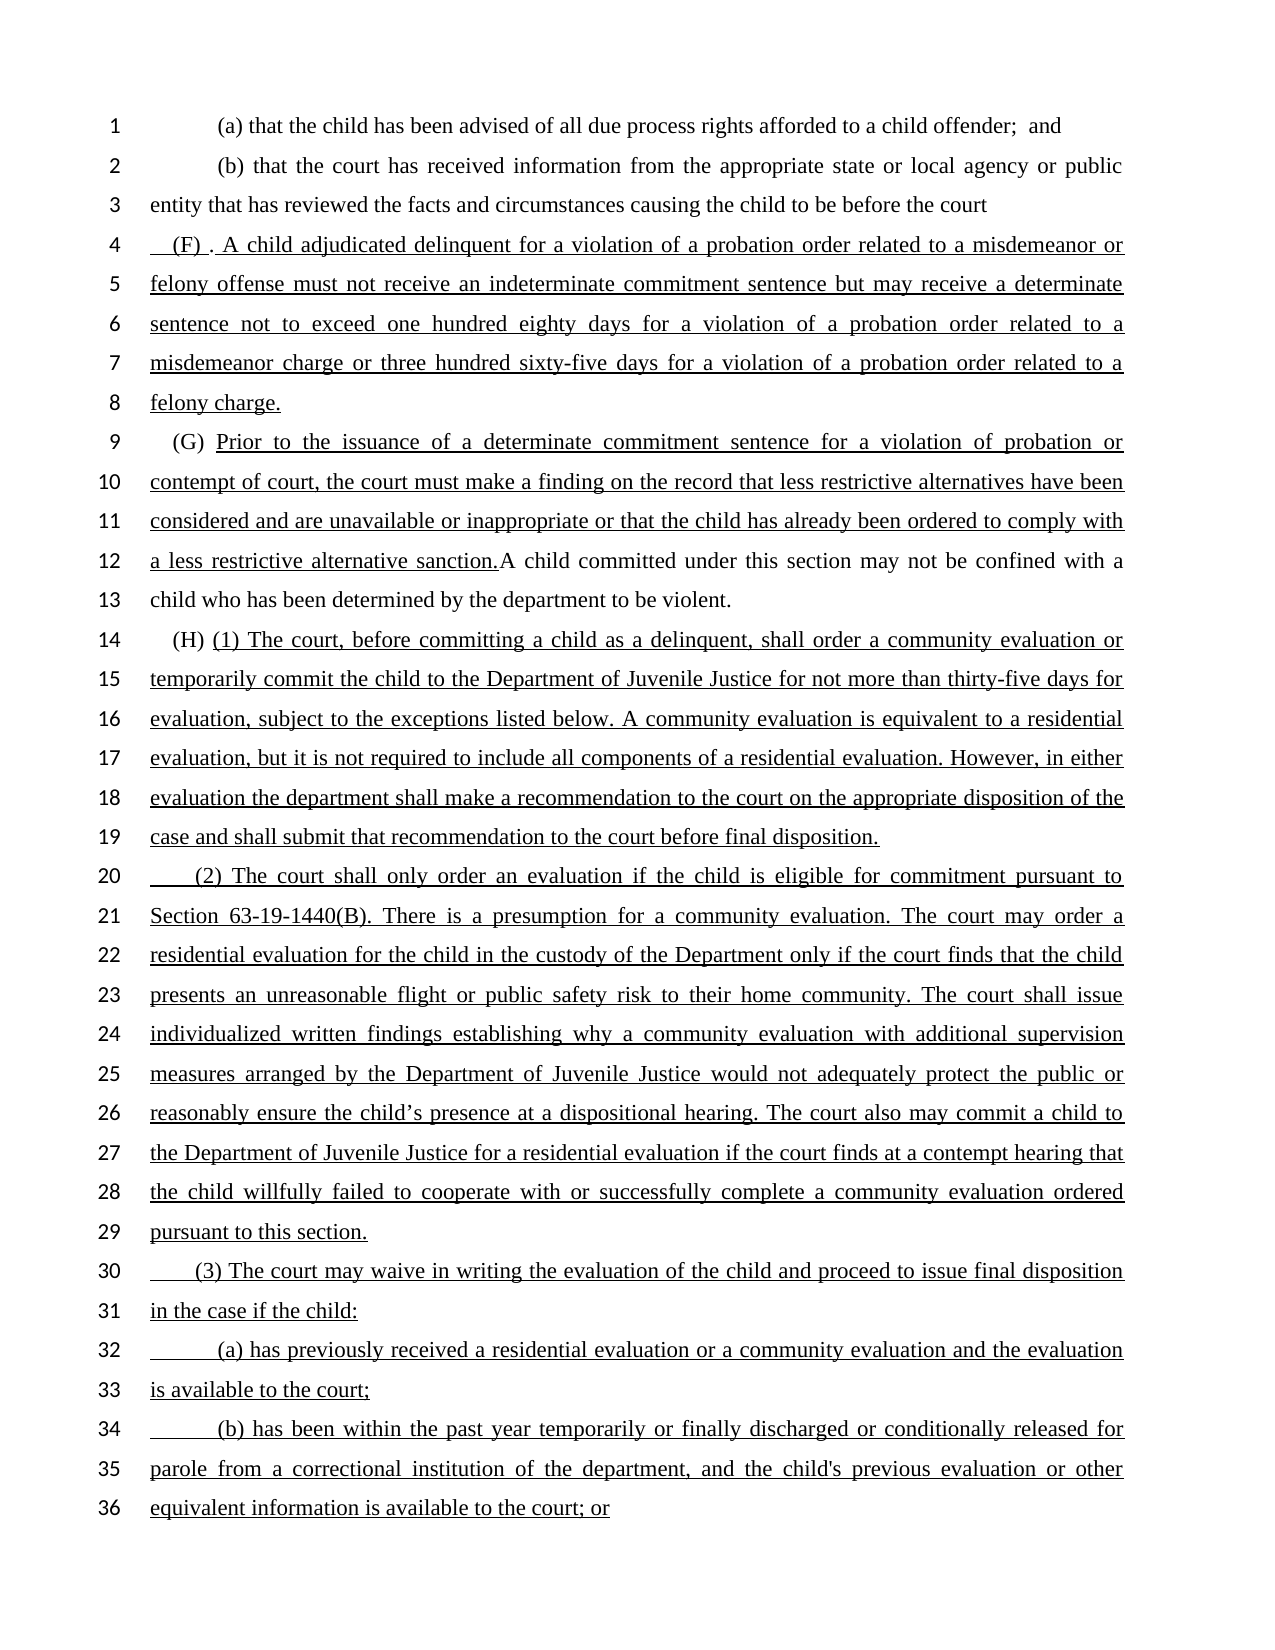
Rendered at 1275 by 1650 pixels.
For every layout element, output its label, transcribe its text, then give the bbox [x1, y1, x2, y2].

text (a) that the child has been advised of all due process rights afforded to a child offender; and [150, 112, 1125, 139]
text (b) has been within the past year temporarily or finally discharged or conditionally released for parole from a correctional institution of the department, and the child's previous evaluation or other equivalent information is available to the court; or [150, 1415, 1125, 1438]
text (a) has previously received a residential evaluation or a community evaluation and the evaluation is available to the court; [150, 1336, 1125, 1402]
text (G) Prior to the issuance of a determinate commitment sentence for a violation of probation or contempt of court, the court must make a finding on the record that less restrictive alternatives have been considered and are unavailable or inappropriate or that the child has already been ordered to comply with a less restrictive alternative sanction.A child committed under this section may not be confined with a child who has been determined by the department to be violent. [150, 531, 1125, 613]
text (3) The court may waive in writing the evaluation of the child and proceed to issue final disposition in the case if the child: [150, 1257, 1125, 1280]
text (G) Prior to the issuance of a determinate commitment sentence for a violation of probation or contempt of court, the court must make a finding on the record that less restrictive alternatives have been considered and are unavailable or inappropriate or that the child has already been ordered to comply with a less restrictive alternative sanction.A child committed under this section may not be confined with a child who has been determined by the department to be violent. [150, 492, 1125, 530]
text (H) (1) The court, before committing a child as a delinquent, shall order a community evaluation or temporarily commit the child to the Department of Juvenile Justice for not more than thirty-five days for evaluation, subject to the exceptions listed below. A community evaluation is equivalent to a residential evaluation, but it is not required to include all components of a residential evaluation. However, in either evaluation the department shall make a recommendation to the court on the appropriate disposition of the case and shall submit that recommendation to the court before final disposition. [150, 808, 1125, 849]
text (F) . A child adjudicated delinquent for a violation of a probation order related to a misdemeanor or felony offense must not receive an indeterminate commitment sentence but may receive a determinate sentence not to exceed one hundred eighty days for a violation of a probation order related to a misdemeanor charge or three hundred sixty-five days for a violation of a probation order related to a felony charge. [150, 334, 1125, 415]
text (3) The court may waive in writing the evaluation of the child and proceed to issue final disposition in the case if the child: [150, 1281, 1125, 1323]
text (F) . A child adjudicated delinquent for a violation of a probation order related to a misdemeanor or felony offense must not receive an indeterminate commitment sentence but may receive a determinate sentence not to exceed one hundred eighty days for a violation of a probation order related to a misdemeanor charge or three hundred sixty-five days for a violation of a probation order related to a felony charge. [150, 231, 1125, 333]
text (b) has been within the past year temporarily or finally discharged or conditionally released for parole from a correctional institution of the department, and the child's previous evaluation or other equivalent information is available to the court; or [150, 1439, 1125, 1521]
text (2) The court shall only order an evaluation if the child is eligible for commitment pursuant to Section 63-19-1440(B). There is a presumption for a community evaluation. The court may order a residential evaluation for the child in the custody of the Department only if the court finds that the child presents an unreasonable flight or public safety risk to their home community. The court shall issue individualized written findings establishing why a community evaluation with additional supervision measures arranged by the Department of Juvenile Justice would not adequately protect the public or reasonably ensure the child’s presence at a dispositional hearing. The court also may commit a child to the Department of Juvenile Justice for a residential evaluation if the court finds at a contempt hearing that the child willfully failed to cooperate with or successfully complete a community evaluation ordered pursuant to this section. [150, 863, 1125, 925]
text (H) (1) The court, before committing a child as a delinquent, shall order a community evaluation or temporarily commit the child to the Department of Juvenile Justice for not more than thirty-five days for evaluation, subject to the exceptions listed below. A community evaluation is equivalent to a residential evaluation, but it is not required to include all components of a residential evaluation. However, in either evaluation the department shall make a recommendation to the court on the appropriate disposition of the case and shall submit that recommendation to the court before final disposition. [150, 626, 1125, 806]
text (2) The court shall only order an evaluation if the child is eligible for commitment pursuant to Section 63-19-1440(B). There is a presumption for a community evaluation. The court may order a residential evaluation for the child in the custody of the Department only if the court finds that the child presents an unreasonable flight or public safety risk to their home community. The court shall issue individualized written findings establishing why a community evaluation with additional supervision measures arranged by the Department of Juvenile Justice would not adequately protect the public or reasonably ensure the child’s presence at a dispositional hearing. The court also may commit a child to the Department of Juvenile Justice for a residential evaluation if the court finds at a contempt hearing that the child willfully failed to cooperate with or successfully complete a community evaluation ordered pursuant to this section. [150, 926, 1125, 1043]
text (G) Prior to the issuance of a determinate commitment sentence for a violation of probation or contempt of court, the court must make a finding on the record that less restrictive alternatives have been considered and are unavailable or inappropriate or that the child has already been ordered to comply with a less restrictive alternative sanction.A child committed under this section may not be confined with a child who has been determined by the department to be violent. [150, 428, 1125, 491]
text (b) that the court has received information from the appropriate state or local agency or public entity that has reviewed the facts and circumstances causing the child to be before the court [150, 152, 1125, 218]
